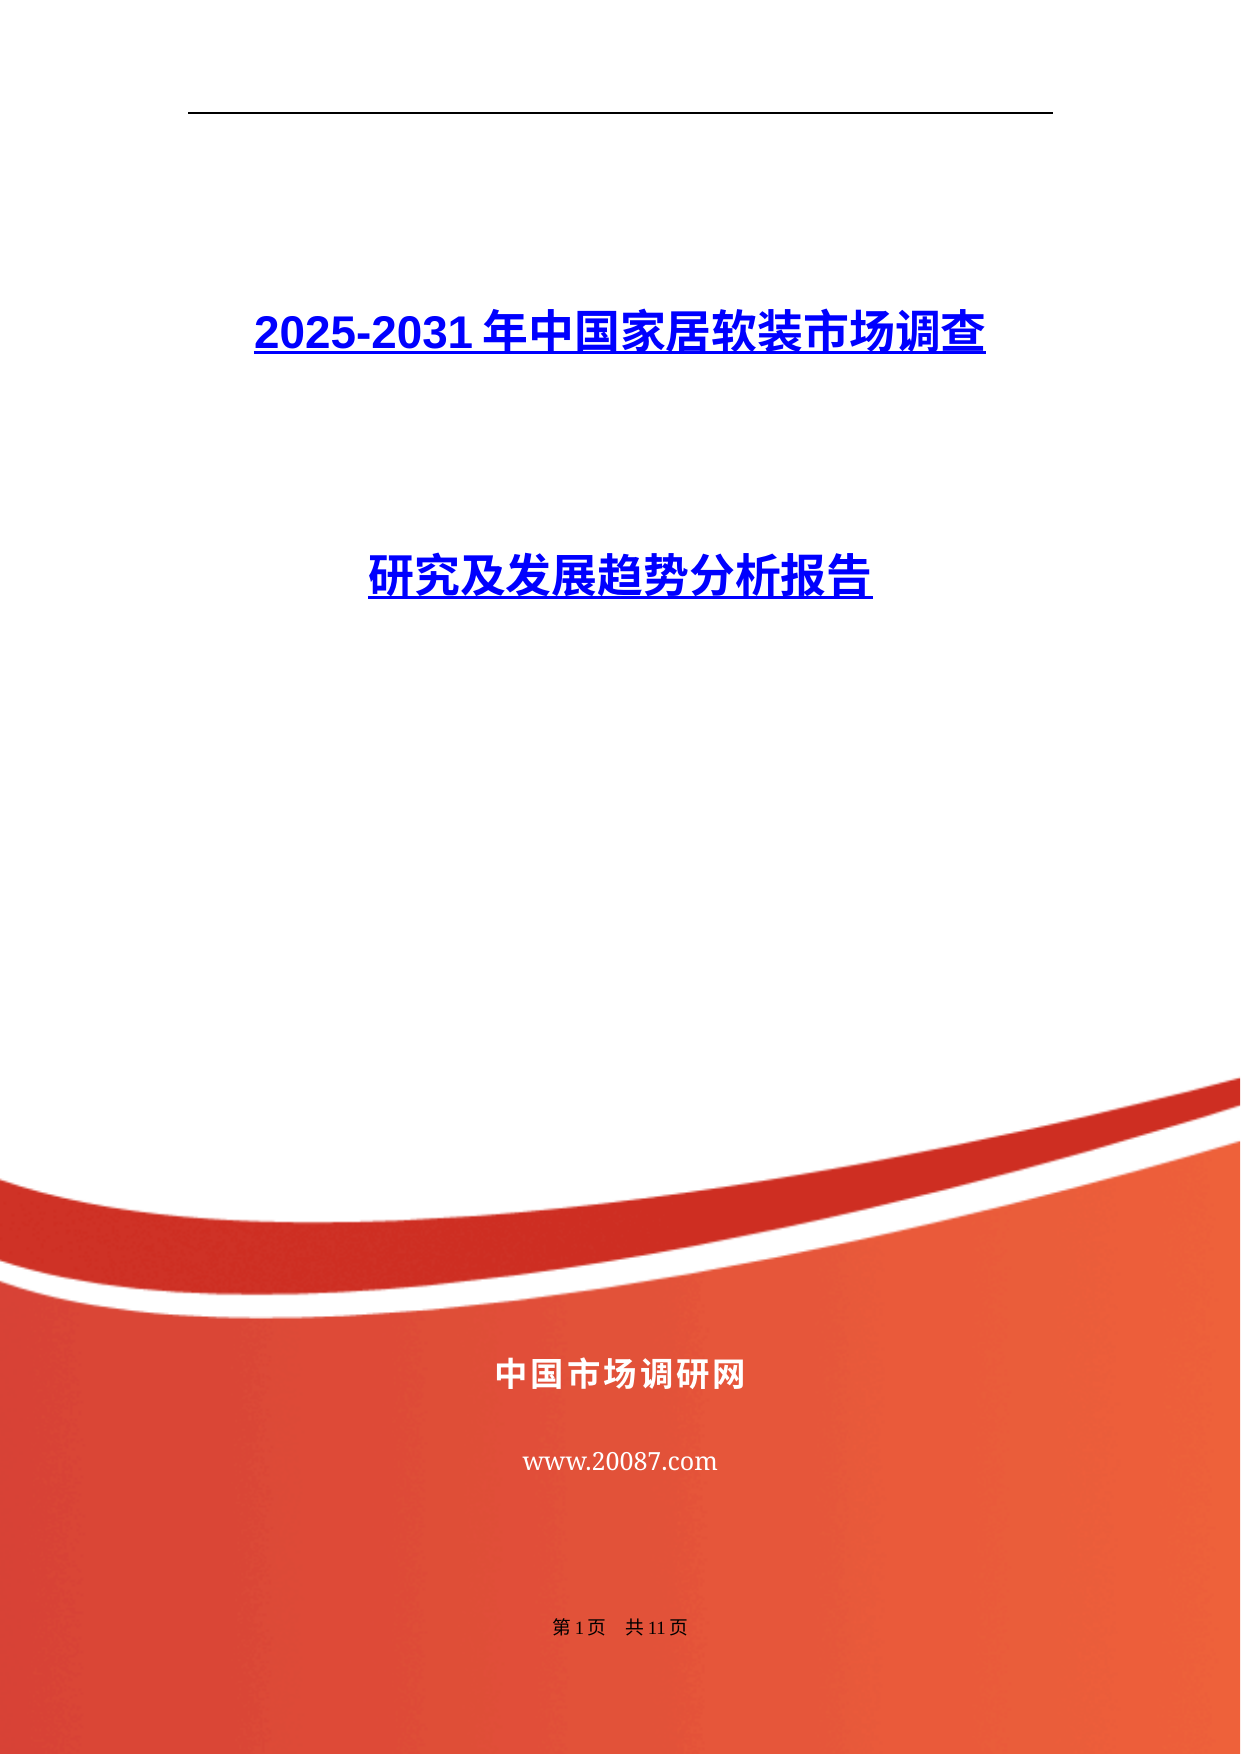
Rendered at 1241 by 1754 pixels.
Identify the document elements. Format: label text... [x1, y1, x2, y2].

table_header 2025-2031年中国家居软装市场调查研究及发展趋势分析报告 [188, 207, 1053, 773]
subtitle 中国市场调研网 [187, 1339, 1053, 1404]
picture [0, 1006, 1241, 1754]
text www.20087.com [187, 1428, 1053, 1493]
